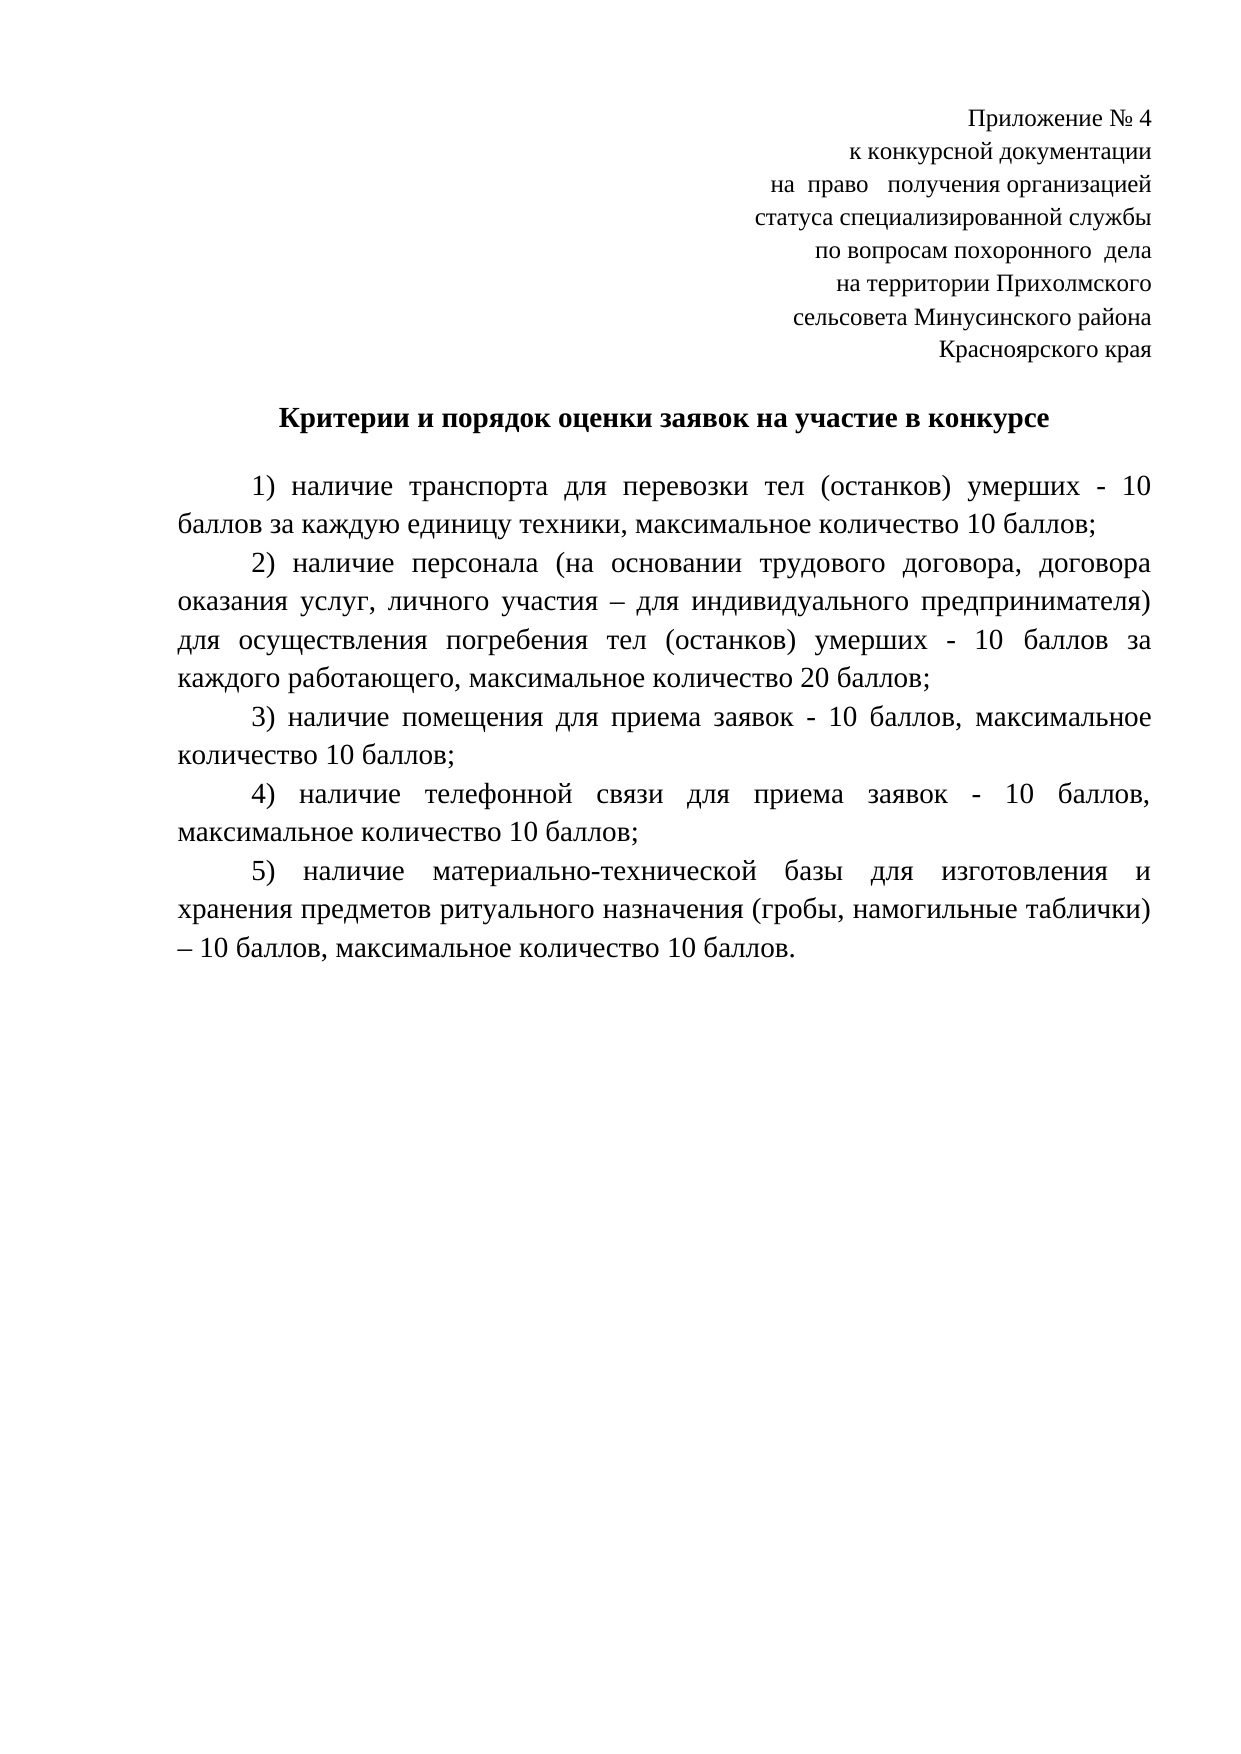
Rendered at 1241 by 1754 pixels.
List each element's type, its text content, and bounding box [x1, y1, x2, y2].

text 2) наличие персонала (на основании трудового договора, договора оказания услуг, личного участия – для индивидуального предпринимателя) для осуществления погребения тел (останков) умерших - 10 баллов за каждого работающего, максимальное количество 20 баллов; [177, 545, 1152, 694]
text к конкурсной документации [177, 136, 1152, 165]
text на право получения организацией [177, 169, 1152, 198]
text 3) наличие помещения для приема заявок - 10 баллов, максимальное количество 10 баллов; [177, 699, 1152, 771]
text на территории Прихолмского сельсовета Минусинского района [472, 268, 1152, 330]
text Приложение № 4 [177, 103, 1152, 132]
text 1) наличие транспорта для перевозки тел (останков) умерших - 10 баллов за каждую единицу техники, максимальное количество 10 баллов; [177, 468, 1152, 540]
text 5) наличие материально-технической базы для изготовления и хранения предметов ритуального назначения (гробы, намогильные таблички) – 10 баллов, максимальное количество 10 баллов. [177, 853, 1152, 964]
text Критерии и порядок оценки заявок на участие в конкурсе [177, 401, 1152, 434]
text статуса специализированной службы [177, 202, 1152, 231]
text по вопросам похоронного дела [177, 236, 1152, 264]
text 4) наличие телефонной связи для приема заявок - 10 баллов, максимальное количество 10 баллов; [177, 776, 1152, 848]
text Красноярского края [472, 334, 1152, 363]
